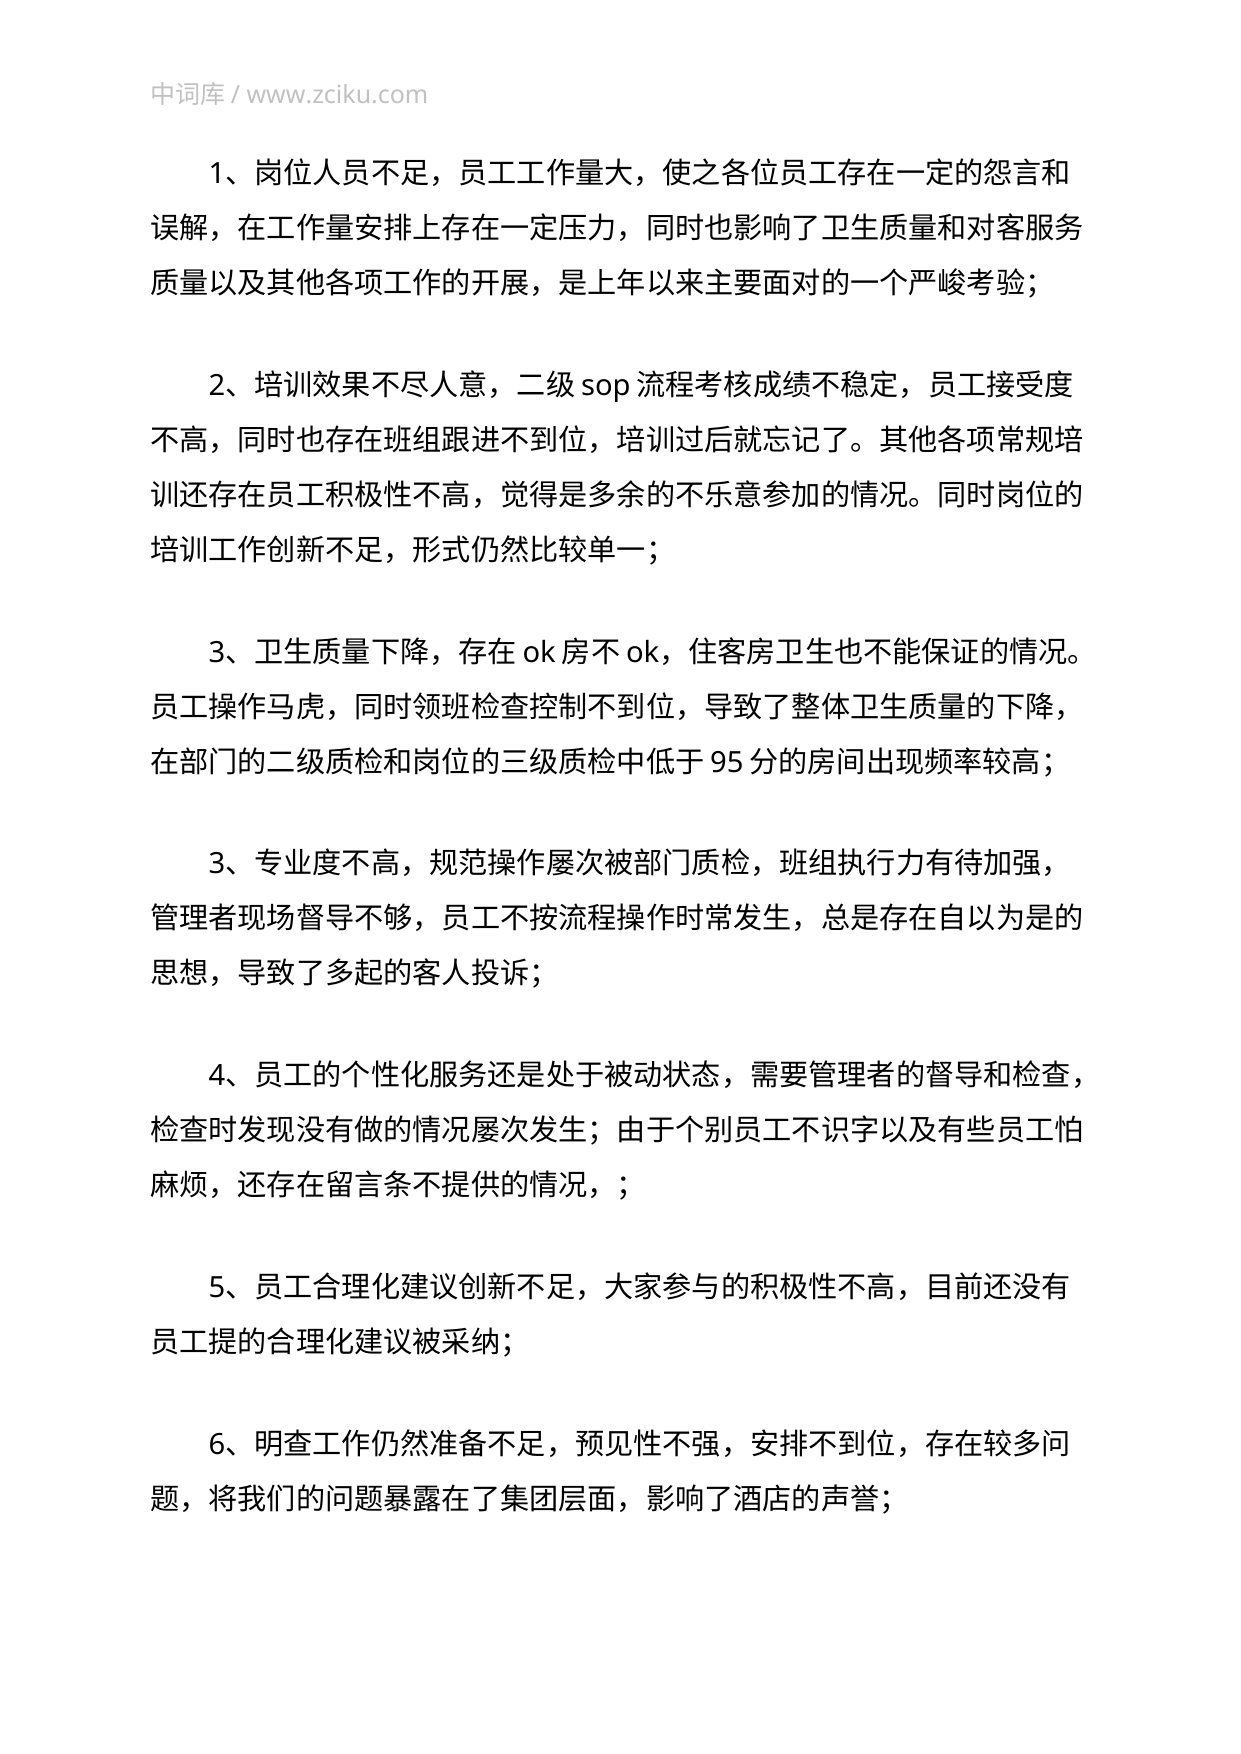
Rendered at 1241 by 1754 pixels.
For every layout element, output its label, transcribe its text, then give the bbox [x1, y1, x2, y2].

text 3、卫生质量下降，存在ok房不ok，住客房卫生也不能保证的情况。员工操作马虎，同时领班检查控制不到位，导致了整体卫生质量的下降，在部门的二级质检和岗位的三级质检中低于95分的房间出现频率较高； [150, 628, 1090, 781]
text 1、岗位人员不足，员工工作量大，使之各位员工存在一定的怨言和误解，在工作量安排上存在一定压力，同时也影响了卫生质量和对客服务质量以及其他各项工作的开展，是上年以来主要面对的一个严峻考验； [150, 150, 1090, 302]
text 5、员工合理化建议创新不足，大家参与的积极性不高，目前还没有员工提的合理化建议被采纳； [150, 1263, 1090, 1361]
text 6、明查工作仍然准备不足，预见性不强，安排不到位，存在较多问题，将我们的问题暴露在了集团层面，影响了酒店的声誉； [150, 1420, 1090, 1517]
text 2、培训效果不尽人意，二级sop流程考核成绩不稳定，员工接受度不高，同时也存在班组跟进不到位，培训过后就忘记了。其他各项常规培训还存在员工积极性不高，觉得是多余的不乐意参加的情况。同时岗位的培训工作创新不足，形式仍然比较单一； [150, 362, 1090, 569]
text 4、员工的个性化服务还是处于被动状态，需要管理者的督导和检查，检查时发现没有做的情况屡次发生；由于个别员工不识字以及有些员工怕麻烦，还存在留言条不提供的情况，； [150, 1052, 1090, 1204]
text 3、专业度不高，规范操作屡次被部门质检，班组执行力有待加强，管理者现场督导不够，员工不按流程操作时常发生，总是存在自以为是的思想，导致了多起的客人投诉； [150, 840, 1090, 992]
